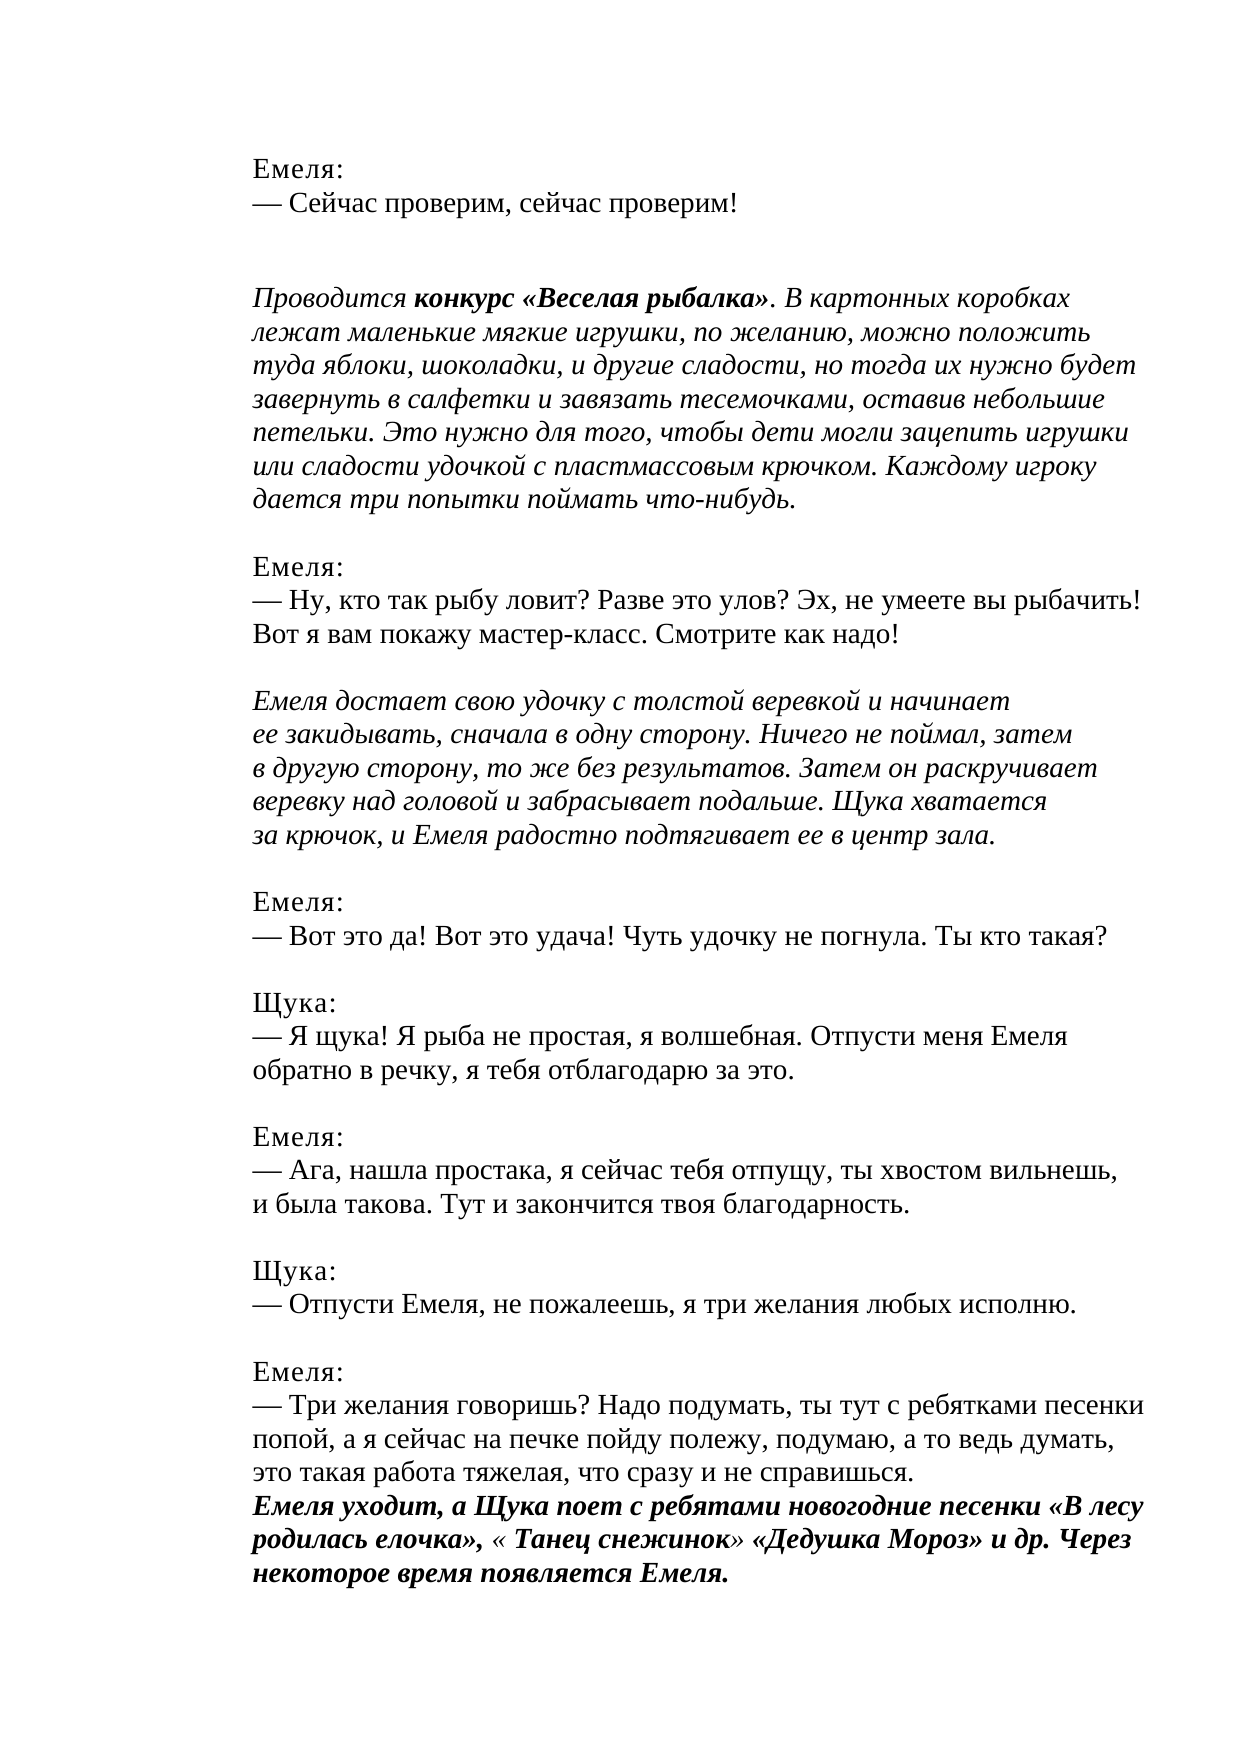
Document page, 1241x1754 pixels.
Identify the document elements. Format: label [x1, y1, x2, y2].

list [252, 118, 1152, 280]
list [252, 280, 1152, 1622]
